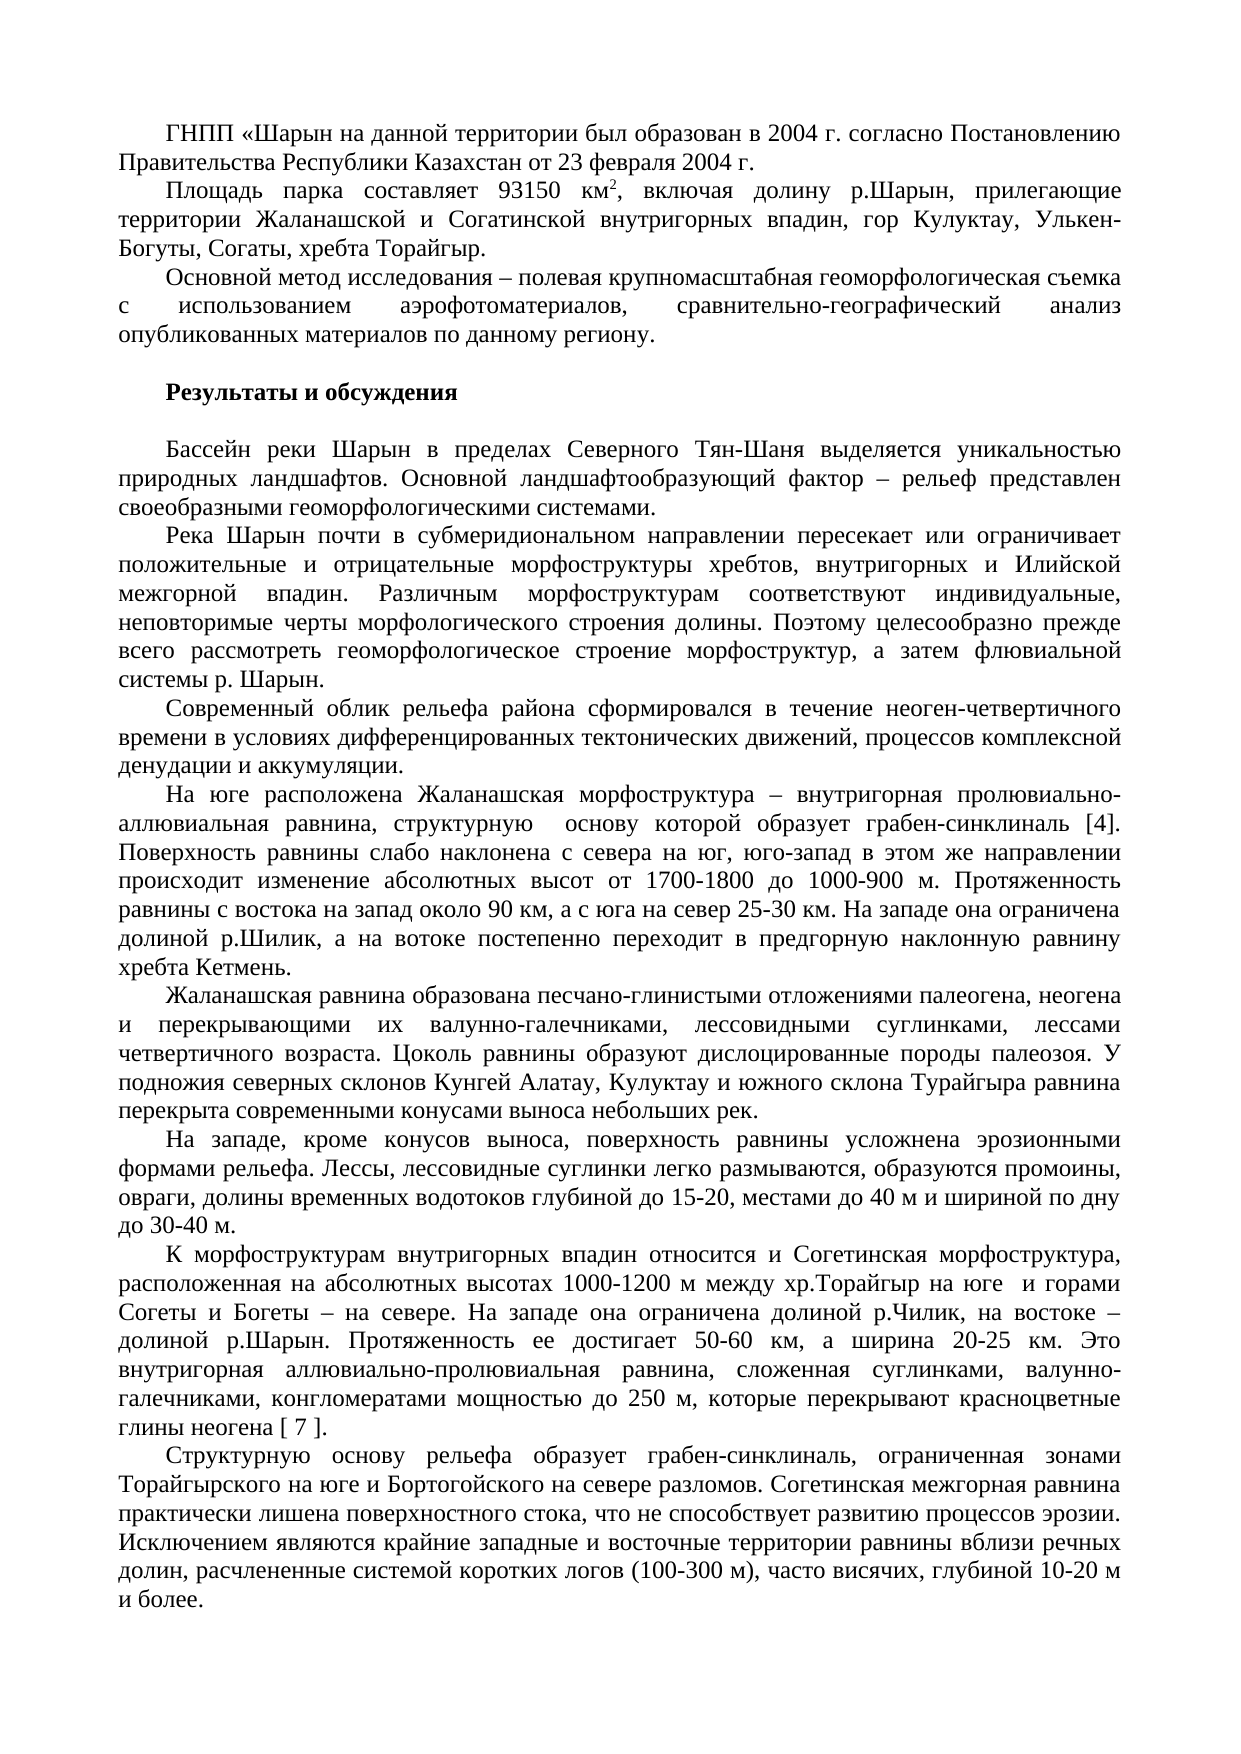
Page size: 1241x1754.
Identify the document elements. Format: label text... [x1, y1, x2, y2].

text Река Шарын почти в субмеридиональном направлении пересекает или ограничивает положительные и отрицательные морфоструктуры хребтов, внутригорных и Илийской межгорной впадин. Различным морфоструктурам соответствуют индивидуальные, неповторимые черты морфологического строения долины. Поэтому целесообразно прежде всего рассмотреть геоморфологическое строение морфоструктур, а затем флювиальной системы р. Шарын. [118, 521, 1122, 693]
text Площадь парка составляет 93150 км2, включая долину р.Шарын, прилегающие территории Жаланашской и Согатинской внутригорных впадин, гор Кулуктау, Улькен-Богуты, Согаты, хребта Торайгыр. [118, 176, 1122, 262]
text На западе, кроме конусов выноса, поверхность равнины усложнена эрозионными формами рельефа. Лессы, лессовидные суглинки легко размываются, образуются промоины, овраги, долины временных водотоков глубиной до 15-20, местами до 40 м и шириной по дну до 30-40 м. [118, 1124, 1122, 1239]
text На юге расположена Жаланашская морфоструктура – внутригорная пролювиально-аллювиальная равнина, структурную основу которой образует грабен-синклиналь [4]. Поверхность равнины слабо наклонена с севера на юг, юго-запад в этом же направлении происходит изменение абсолютных высот от 1700-1800 до 1000-900 м. Протяженность равнины с востока на запад около 90 км, а с юга на север 25-30 км. На западе она ограничена долиной р.Шилик, а на вотоке постепенно переходит в предгорную наклонную равнину хребта Кетмень. [118, 779, 1122, 981]
text ГНПП «Шарын на данной территории был образован в 2004 г. согласно Постановлению Правительства Республики Казахстан от 23 февраля 2004 г. [118, 118, 1122, 176]
text Структурную основу рельефа образует грабен-синклиналь, ограниченная зонами Торайгырского на юге и Бортогойского на севере разломов. Согетинская межгорная равнина практически лишена поверхностного стока, что не способствует развитию процессов эрозии. Исключением являются крайние западные и восточные территории равнины вблизи речных долин, расчлененные системой коротких логов (100-300 м), часто висячих, глубиной 10-20 м и более. [118, 1441, 1122, 1613]
text Современный облик рельефа района сформировался в течение неоген-четвертичного времени в условиях дифференцированных тектонических движений, процессов комплексной денудации и аккумуляции. [118, 693, 1122, 779]
text К морфоструктурам внутригорных впадин относится и Согетинская морфоструктура, расположенная на абсолютных высотах 1000-1200 м между хр.Торайгыр на юге и горами Согеты и Богеты – на севере. На западе она ограничена долиной р.Чилик, на востоке – долиной р.Шарын. Протяженность ее достигает 50-60 км, а ширина 20-25 км. Это внутригорная аллювиально-пролювиальная равнина, сложенная суглинками, валунно-галечниками, конгломератами мощностью до 250 м, которые перекрывают красноцветные глины неогена [ 7 ]. [118, 1239, 1122, 1441]
text Бассейн реки Шарын в пределах Северного Тян-Шаня выделяется уникальностью природных ландшафтов. Основной ландшафтообразующий фактор – рельеф представлен своеобразными геоморфологическими системами. [118, 434, 1122, 521]
text Основной метод исследования – полевая крупномасштабная геоморфологическая съемка с использованием аэрофотоматериалов, сравнительно-географический анализ опубликованных материалов по данному региону. [118, 262, 1122, 348]
text Результаты и обсуждения [118, 377, 1122, 406]
text Жаланашская равнина образована песчано-глинистыми отложениями палеогена, неогена и перекрывающими их валунно-галечниками, лессовидными суглинками, лессами четвертичного возраста. Цоколь равнины образуют дислоцированные породы палеозоя. У подножия северных склонов Кунгей Алатау, Кулуктау и южного склона Турайгыра равнина перекрыта современными конусами выноса небольших рек. [118, 981, 1122, 1124]
